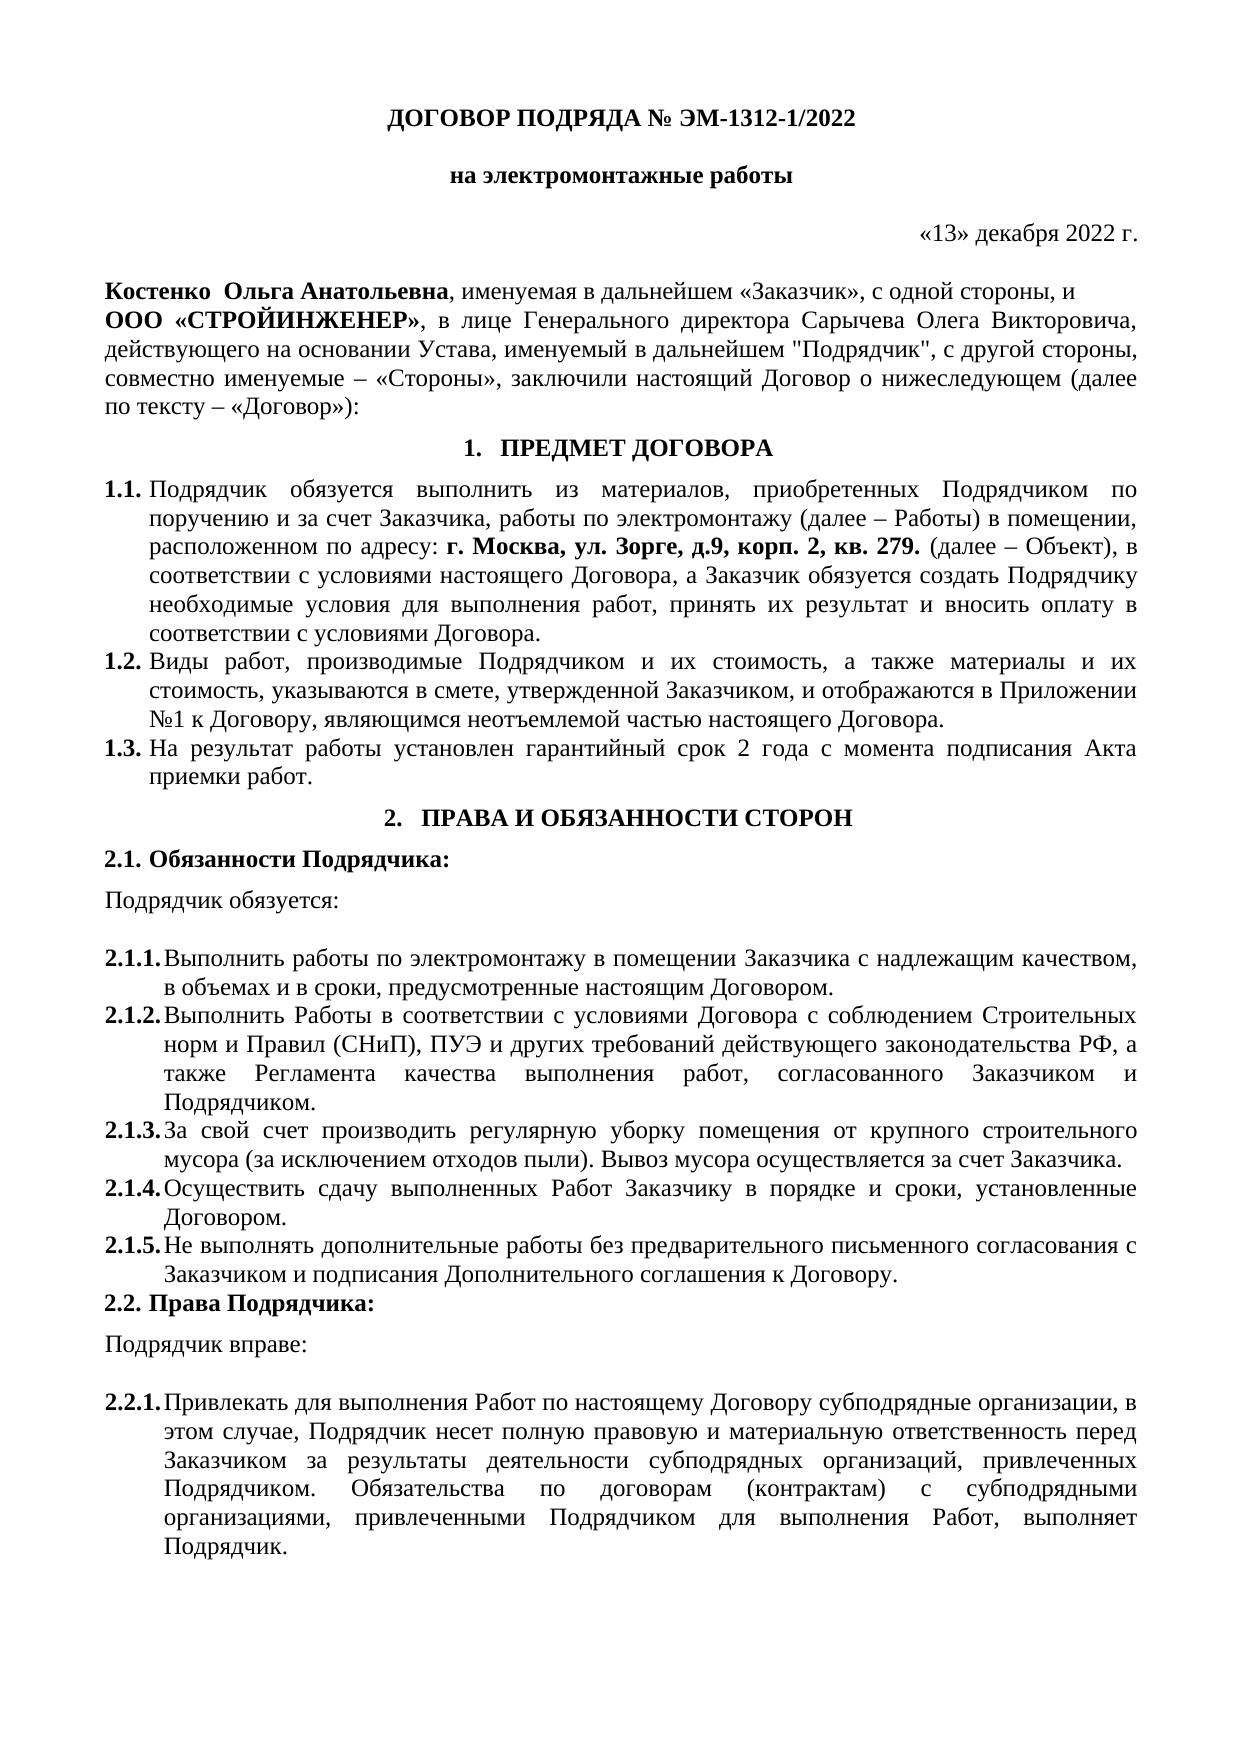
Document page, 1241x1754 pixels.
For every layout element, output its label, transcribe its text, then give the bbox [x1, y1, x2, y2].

list Не выполнять дополнительные работы без предварительного письменного согласования с Заказчиком и подписания Дополнительного соглашения к Договору. [104, 1231, 1138, 1288]
text Подрядчик обязуется: [104, 885, 1138, 914]
list За свой счет производить регулярную уборку помещения от крупного строительного мусора (за исключением отходов пыли). Вывоз мусора осуществляется за счет Заказчика. [104, 1116, 1138, 1173]
list ПРЕДМЕТ ДОГОВОРА [104, 433, 1138, 461]
list Права Подрядчика: [104, 1288, 1138, 1317]
text на электромонтажные работы [104, 161, 1138, 189]
list Виды работ, производимые Подрядчиком и их стоимость, а также материалы и их стоимость, указываются в смете, утвержденной Заказчиком, и отображаются в Приложении №1 к Договору, являющимся неотъемлемой частью настоящего Договора. [104, 646, 1138, 733]
list Обязанности Подрядчика: [104, 844, 1138, 873]
text Костенко Ольга Анатольевна, именуемая в дальнейшем «Заказчик», с одной стороны, и [104, 276, 1138, 305]
text Подрядчик вправе: [104, 1329, 1138, 1358]
text «13» декабря 2022 г. [104, 218, 1138, 247]
list Выполнить Работы в соответствии с условиями Договора с соблюдением Строительных норм и Правил (СНиП), ПУЭ и других требований действующего законодательства РФ, а также Регламента качества выполнения работ, согласованного Заказчиком и Подрядчиком. [104, 1001, 1138, 1116]
text ДОГОВОР ПОДРЯДА № ЭМ-1312-1/2022 [104, 103, 1138, 131]
list На результат работы установлен гарантийный срок 2 года с момента подписания Акта приемки работ. [104, 733, 1138, 790]
text ООО «СТРОЙИНЖЕНЕР», в лице Генерального директора Сарычева Олега Викторовича, действующего на основании Устава, именуемый в дальнейшем "Подрядчик", с другой стороны, совместно именуемые – «Стороны», заключили настоящий Договор о нижеследующем (далее по тексту – «Договор»): [104, 305, 1138, 420]
list ПРАВА И ОБЯЗАННОСТИ СТОРОН [104, 803, 1138, 831]
list Осуществить сдачу выполненных Работ Заказчику в порядке и сроки, установленные Договором. [104, 1173, 1138, 1231]
list Привлекать для выполнения Работ по настоящему Договору субподрядные организации, в этом случае, Подрядчик несет полную правовую и материальную ответственность перед Заказчиком за результаты деятельности субподрядных организаций, привлеченных Подрядчиком. Обязательства по договорам (контрактам) с субподрядными организациями, привлеченными Подрядчиком для выполнения Работ, выполняет Подрядчик. [104, 1387, 1138, 1560]
list Подрядчик обязуется выполнить из материалов, приобретенных Подрядчиком по поручению и за счет Заказчика, работы по электромонтажу (далее – Работы) в помещении, расположенном по адресу: г. Москва, ул. Зорге, д.9, корп. 2, кв. 279. (далее – Объект), в соответствии с условиями настоящего Договора, а Заказчик обязуется создать Подрядчику необходимые условия для выполнения работ, принять их результат и вносить оплату в соответствии с условиями Договора. [104, 474, 1138, 646]
list Выполнить работы по электромонтажу в помещении Заказчика с надлежащим качеством, в объемах и в сроки, предусмотренные настоящим Договором. [104, 943, 1138, 1001]
